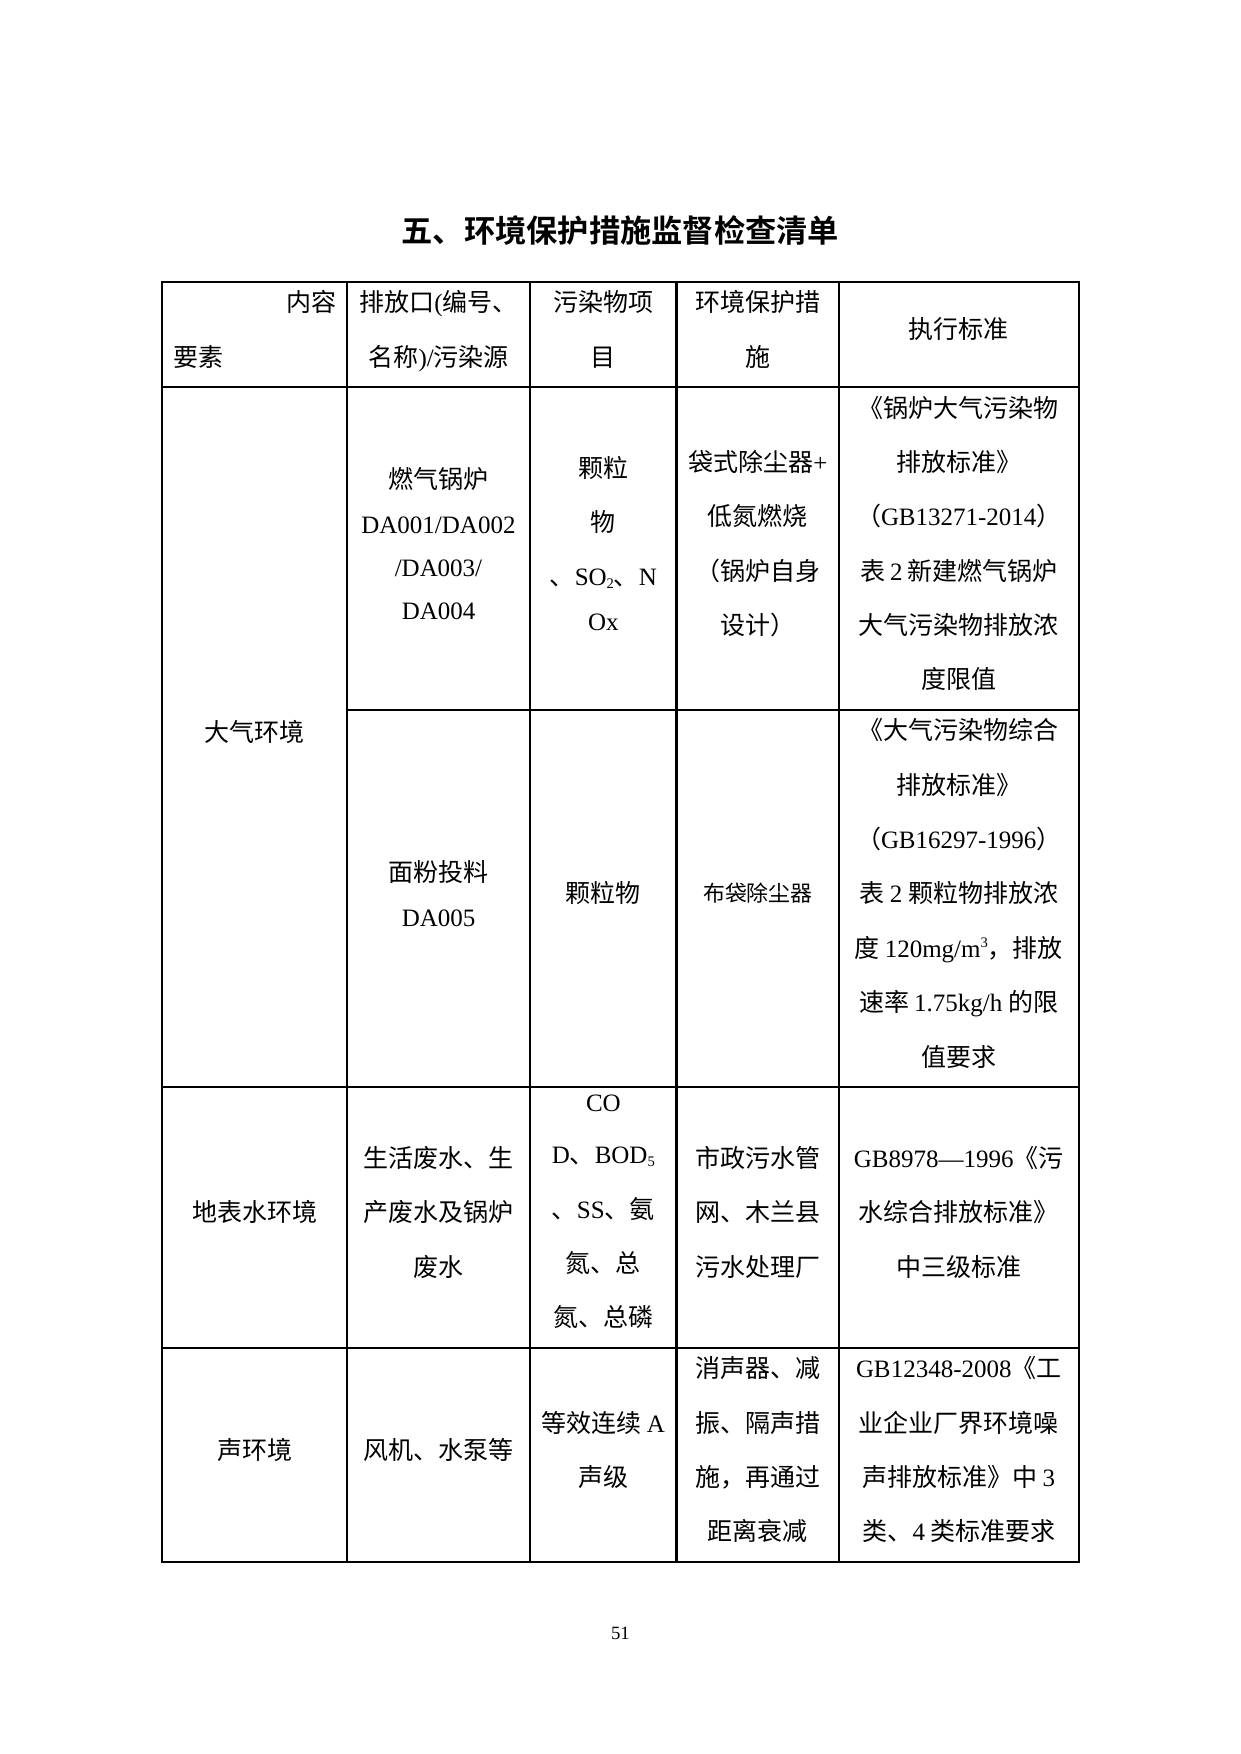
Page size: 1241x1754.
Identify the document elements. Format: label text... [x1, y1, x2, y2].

table_cell 布袋除尘器 [678, 711, 838, 1086]
table_cell 声环境 [163, 1349, 346, 1561]
table_cell 风机、水泵等 [348, 1349, 529, 1561]
table_cell 《大气污染物综合排放标准》（GB16297-1996）表 2 颗粒物排放浓度120mg/m3，排放速率1.75kg/h 的限值要求 [840, 711, 1078, 1086]
table_header 排放口(编号、 名称)/污染源 [348, 283, 529, 386]
table_cell 袋式除尘器+低氮燃烧（锅炉自身设计） [678, 388, 838, 709]
table_cell 颗粒物、SO2、NOx [531, 388, 675, 709]
table_cell GB12348-2008《工业企业厂界环境噪声排放标准》中3类、4类标准要求 [840, 1349, 1078, 1561]
table_cell 《锅炉大气污染物排放标准》（GB13271-2014）表2新建燃气锅炉大气污染物排放浓度限值 [840, 388, 1078, 709]
table_cell 面粉投料DA005 [348, 711, 529, 1086]
table_cell 燃气锅炉DA001/DA002/DA003/DA004 [348, 388, 529, 709]
table_cell 大气环境 [163, 388, 346, 1086]
table_cell 等效连续A声级 [531, 1349, 675, 1561]
table_cell 生活废水、生产废水及锅炉废水 [348, 1088, 529, 1347]
table_header 环境保护措施 [678, 283, 838, 386]
table_cell 颗粒物 [531, 711, 675, 1086]
table_cell 市政污水管网、木兰县污水处理厂 [678, 1088, 838, 1347]
table_header 执行标准 [840, 283, 1078, 386]
table_header 污染物项目 [531, 283, 675, 386]
table_cell COD、BOD5、SS、氨氮、总氮、总磷 [531, 1088, 675, 1347]
text 五、环境保护措施监督检查清单 [159, 206, 1081, 252]
table_header 内容 要素 [163, 283, 346, 386]
table_cell 消声器、减振、隔声措施，再通过距离衰减 [678, 1349, 838, 1561]
table_cell 地表水环境 [163, 1088, 346, 1347]
table_cell GB8978—1996《污水综合排放标准》中三级标准 [840, 1088, 1078, 1347]
